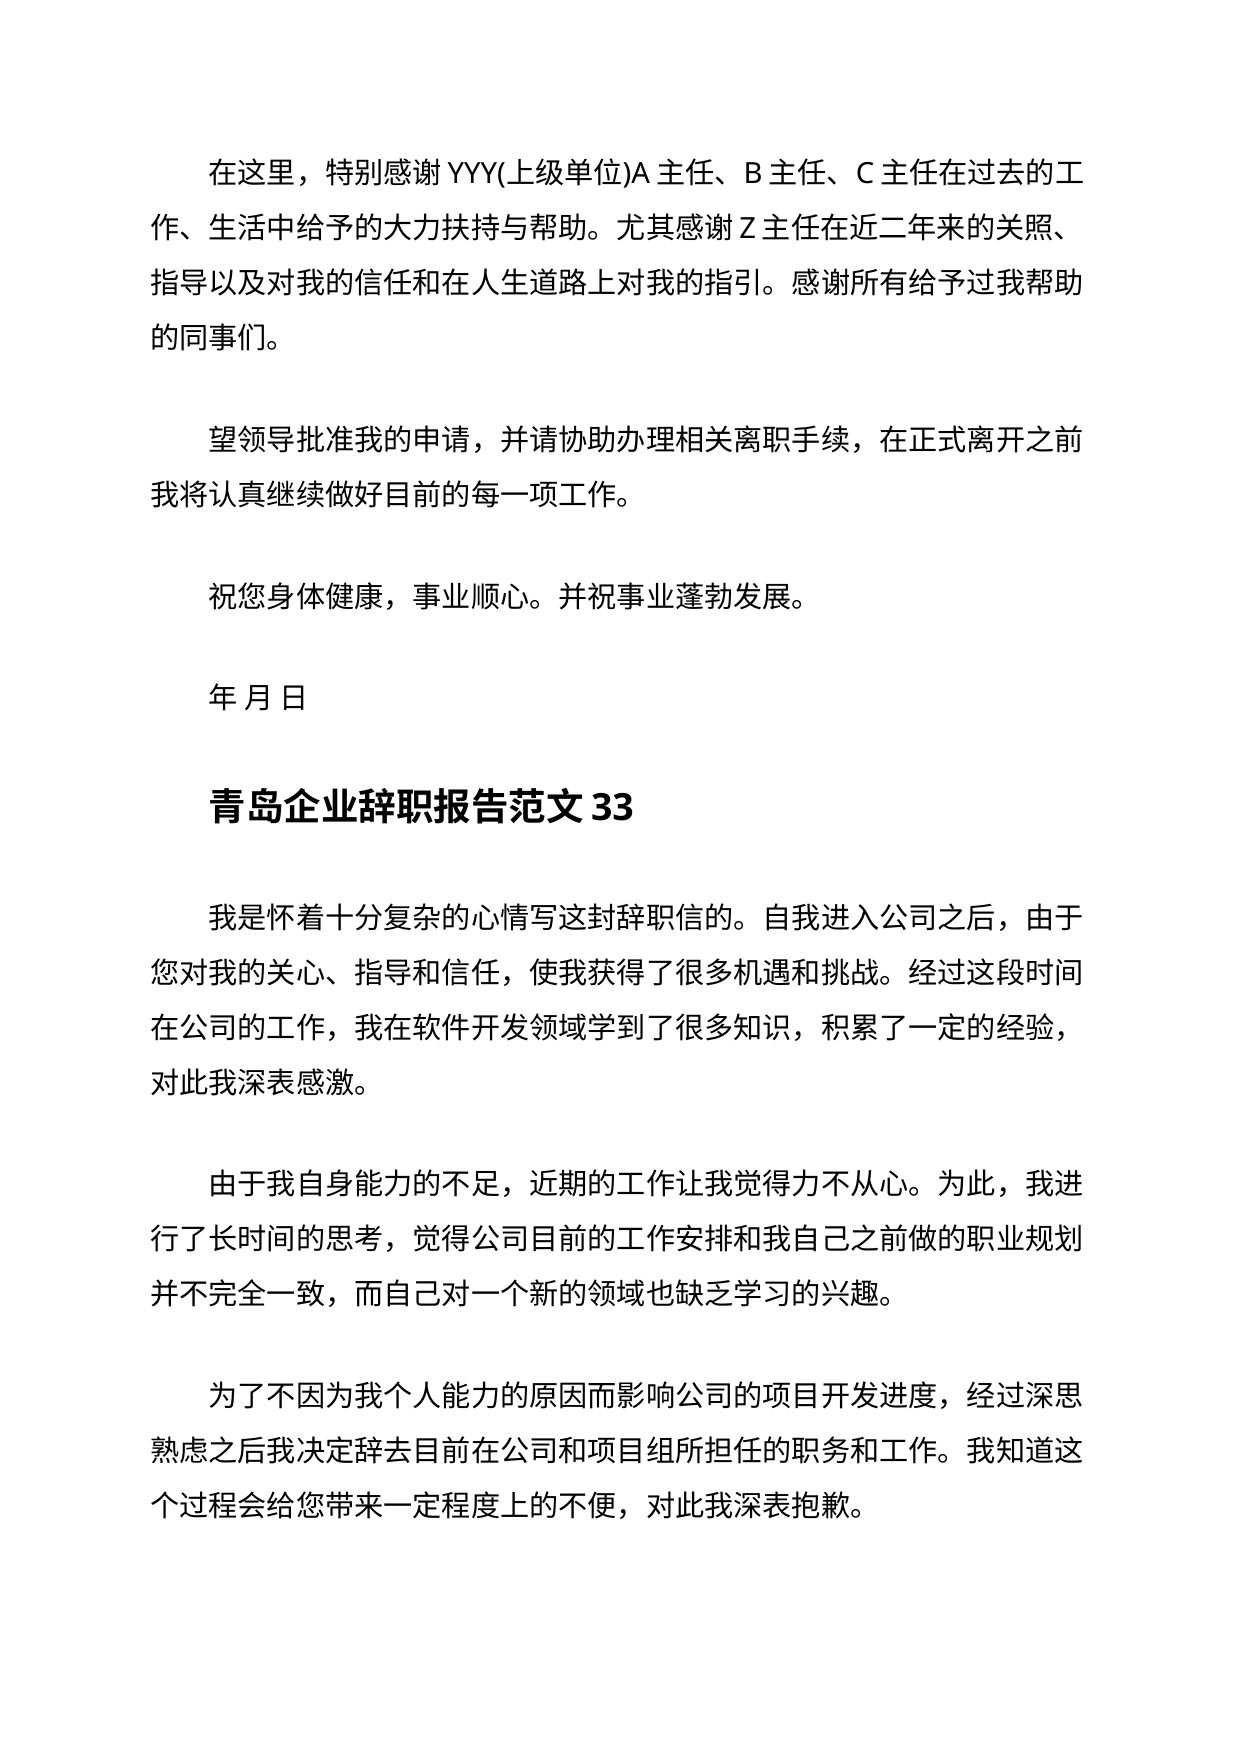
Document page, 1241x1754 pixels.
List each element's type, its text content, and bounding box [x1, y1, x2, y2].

text 年 月 日 [150, 675, 1090, 717]
text 在这里，特别感谢YYY(上级单位)A主任、B主任、C主任在过去的工作、生活中给予的大力扶持与帮助。尤其感谢Z主任在近二年来的关照、指导以及对我的信任和在人生道路上对我的指引。感谢所有给予过我帮助的同事们。 [150, 150, 1090, 357]
text 望领导批准我的申请，并请协助办理相关离职手续，在正式离开之前我将认真继续做好目前的每一项工作。 [150, 417, 1090, 514]
text 为了不因为我个人能力的原因而影响公司的项目开发进度，经过深思熟虑之后我决定辞去目前在公司和项目组所担任的职务和工作。我知道这个过程会给您带来一定程度上的不便，对此我深表抱歉。 [150, 1372, 1090, 1524]
text 祝您身体健康，事业顺心。并祝事业蓬勃发展。 [150, 573, 1090, 616]
text 我是怀着十分复杂的心情写这封辞职信的。自我进入公司之后，由于您对我的关心、指导和信任，使我获得了很多机遇和挑战。经过这段时间在公司的工作，我在软件开发领域学到了很多知识，积累了一定的经验，对此我深表感激。 [150, 894, 1090, 1101]
text 青岛企业辞职报告范文33 [150, 777, 1090, 831]
text 由于我自身能力的不足，近期的工作让我觉得力不从心。为此，我进行了长时间的思考，觉得公司目前的工作安排和我自己之前做的职业规划并不完全一致，而自己对一个新的领域也缺乏学习的兴趣。 [150, 1161, 1090, 1313]
